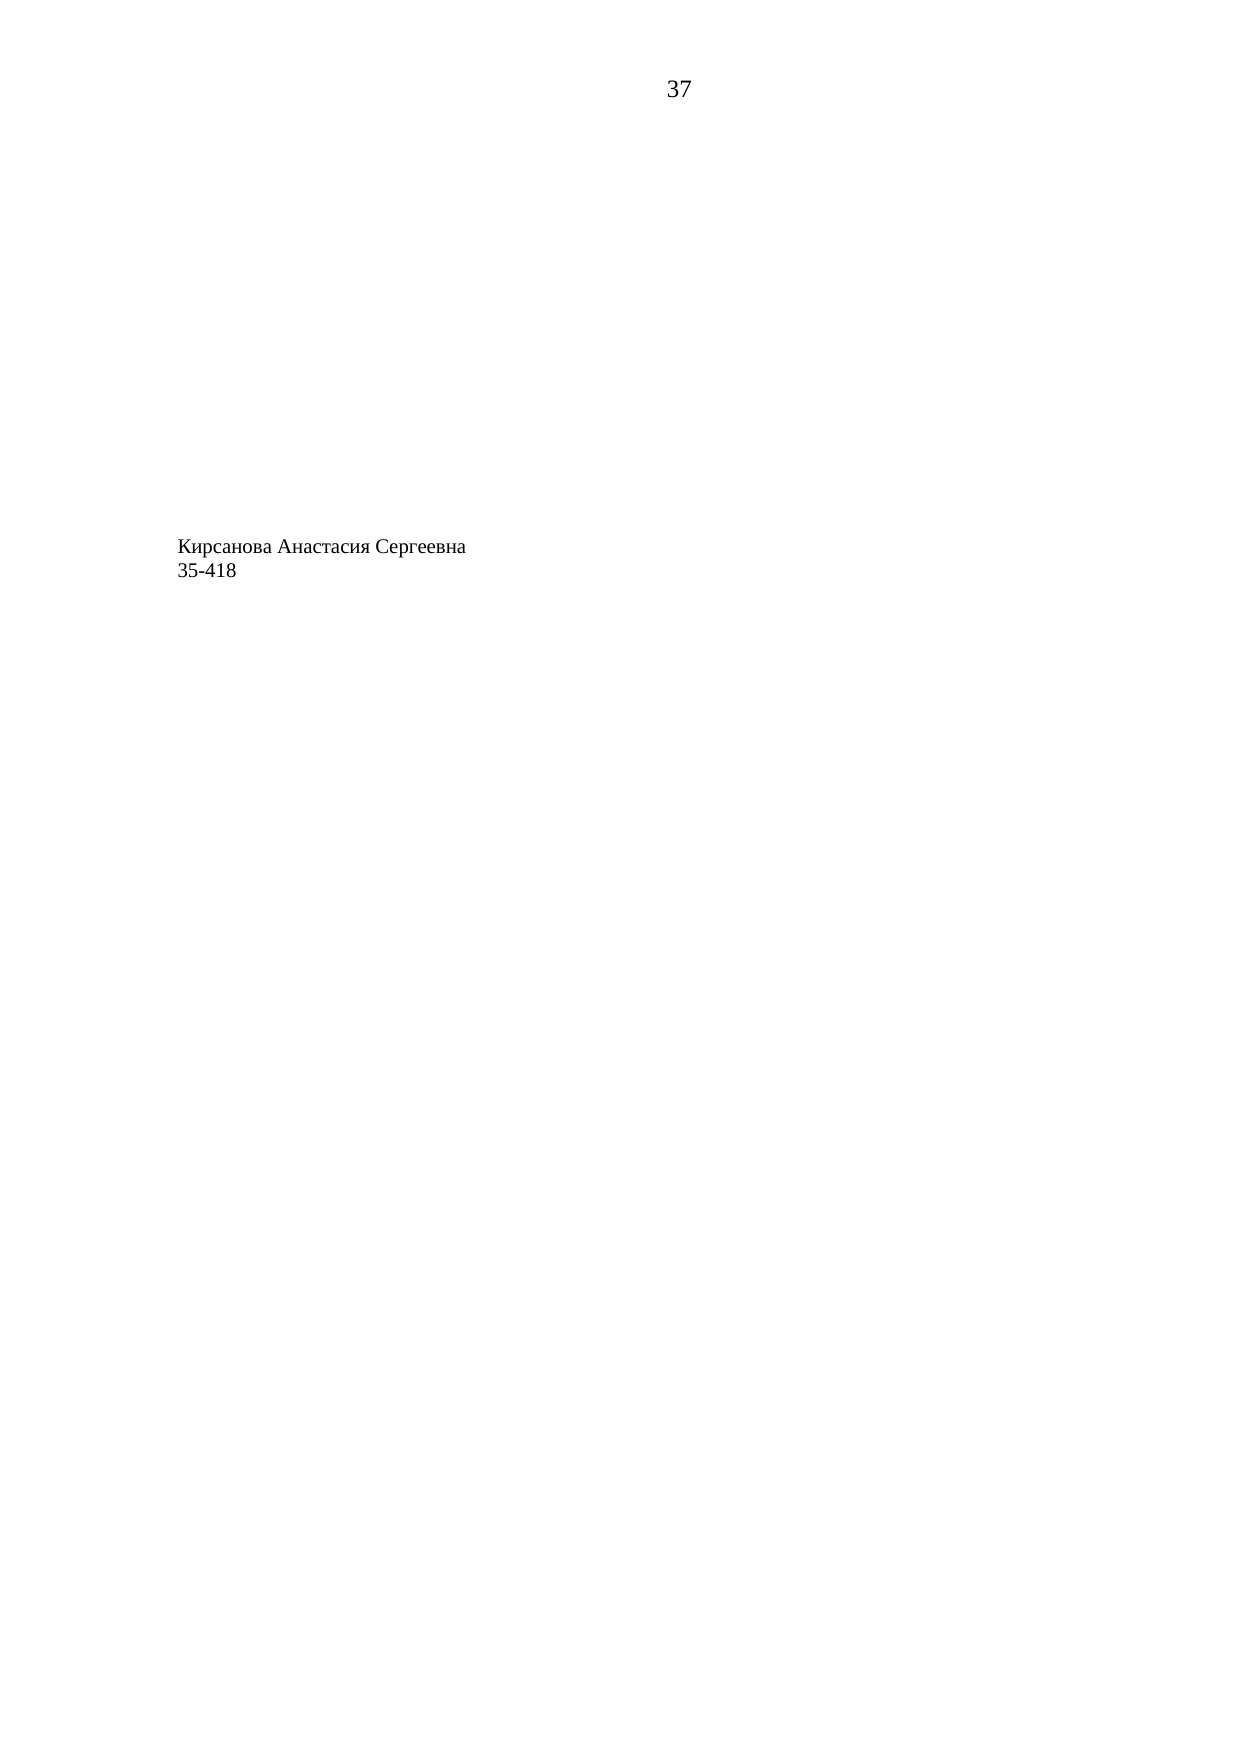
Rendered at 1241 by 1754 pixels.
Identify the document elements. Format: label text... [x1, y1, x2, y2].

text Кирсанова Анастасия Сергеевна [177, 534, 1181, 558]
text 35-418 [177, 558, 1181, 582]
